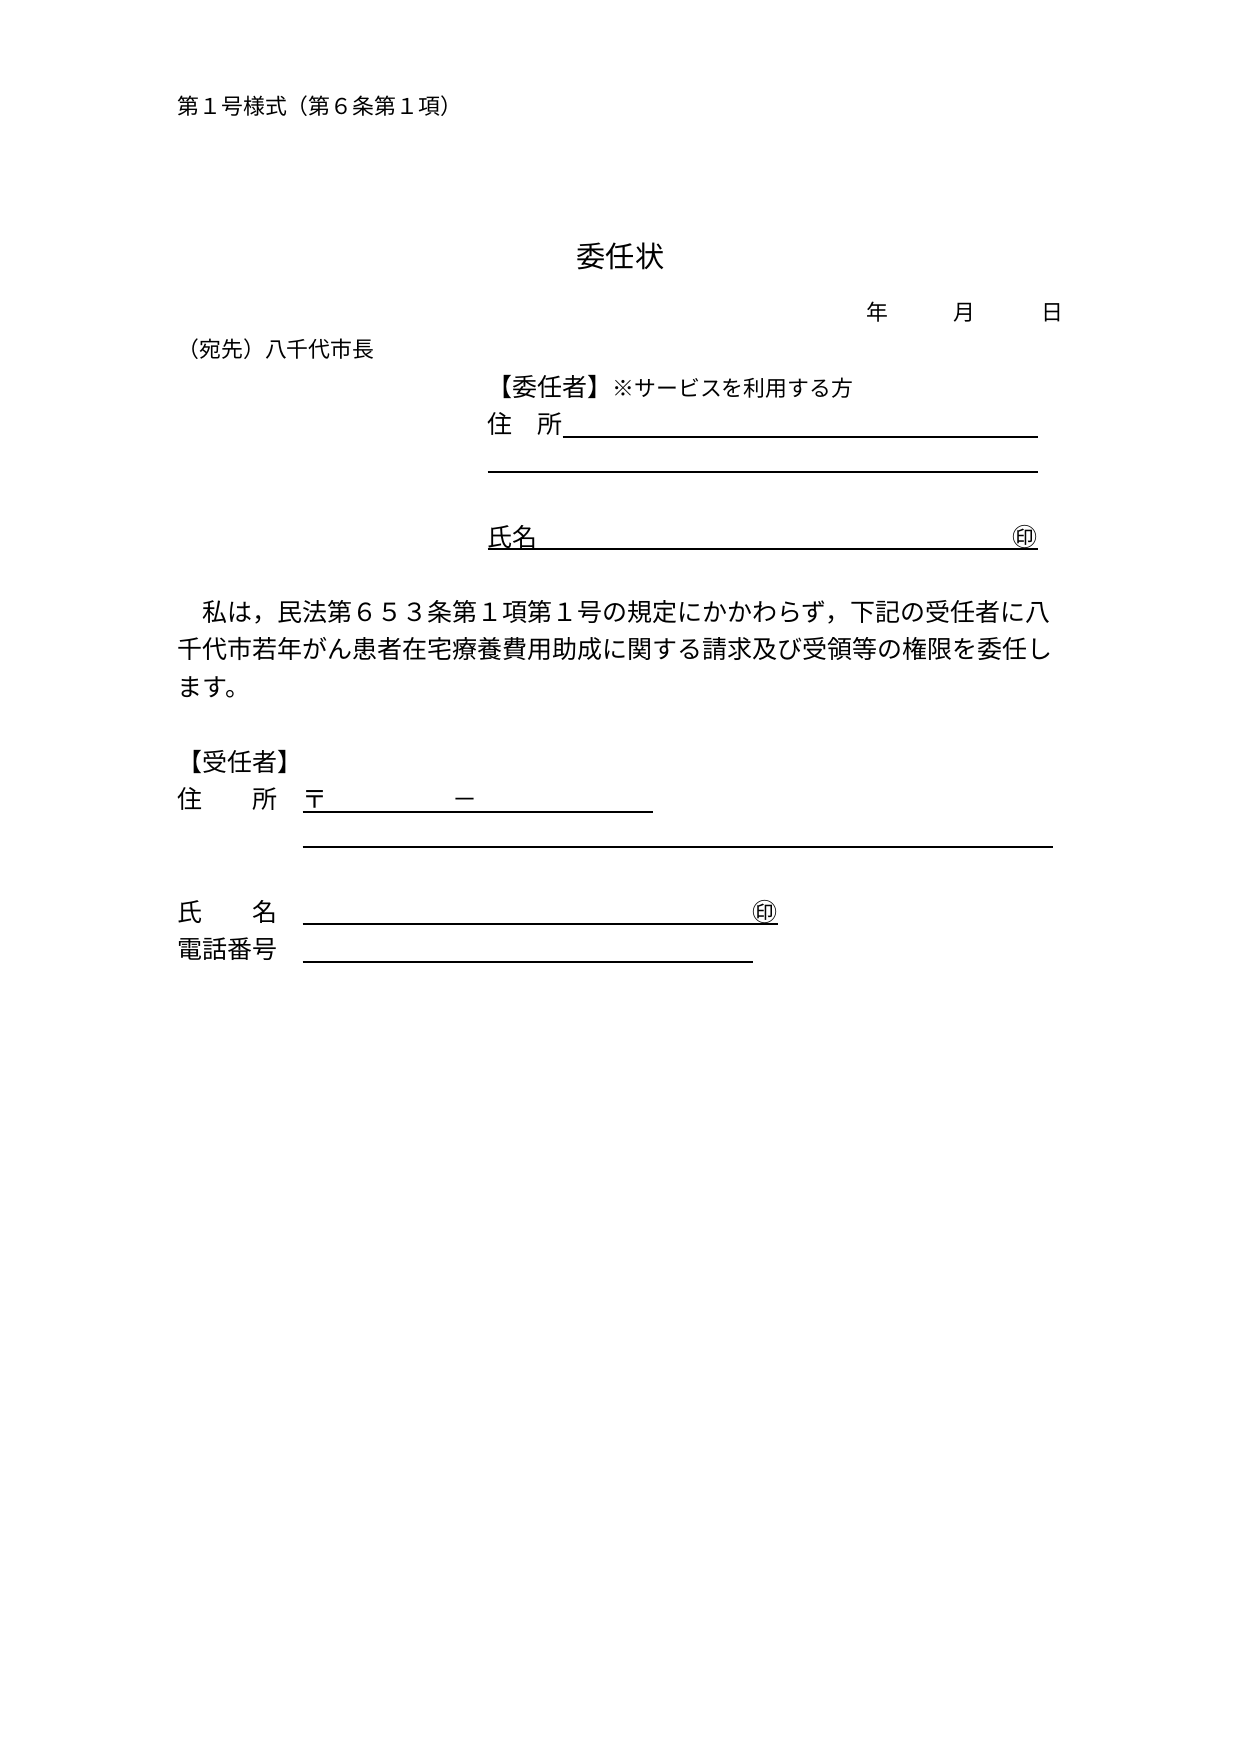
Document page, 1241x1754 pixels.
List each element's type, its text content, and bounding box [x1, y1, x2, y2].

text （宛先）八千代市長 [177, 329, 1063, 367]
text 【委任者】※サービスを利用する方 [487, 367, 1063, 404]
text 住 所 [487, 404, 1063, 442]
text 住 所 〒 － [177, 779, 1063, 817]
text 【受任者】 [177, 742, 1063, 779]
text 私は，民法第６５３条第１項第１号の規定にかかわらず，下記の受任者に八千代市若年がん患者在宅療養費用助成に関する請求及び受領等の権限を委任します。 [177, 592, 1063, 704]
text 氏名 ㊞ [487, 517, 1063, 554]
text 年 月 日 [177, 292, 1063, 329]
text 電話番号 [177, 929, 1063, 967]
text 委任状 [177, 217, 1063, 292]
text 氏 名 ㊞ [177, 892, 1063, 929]
